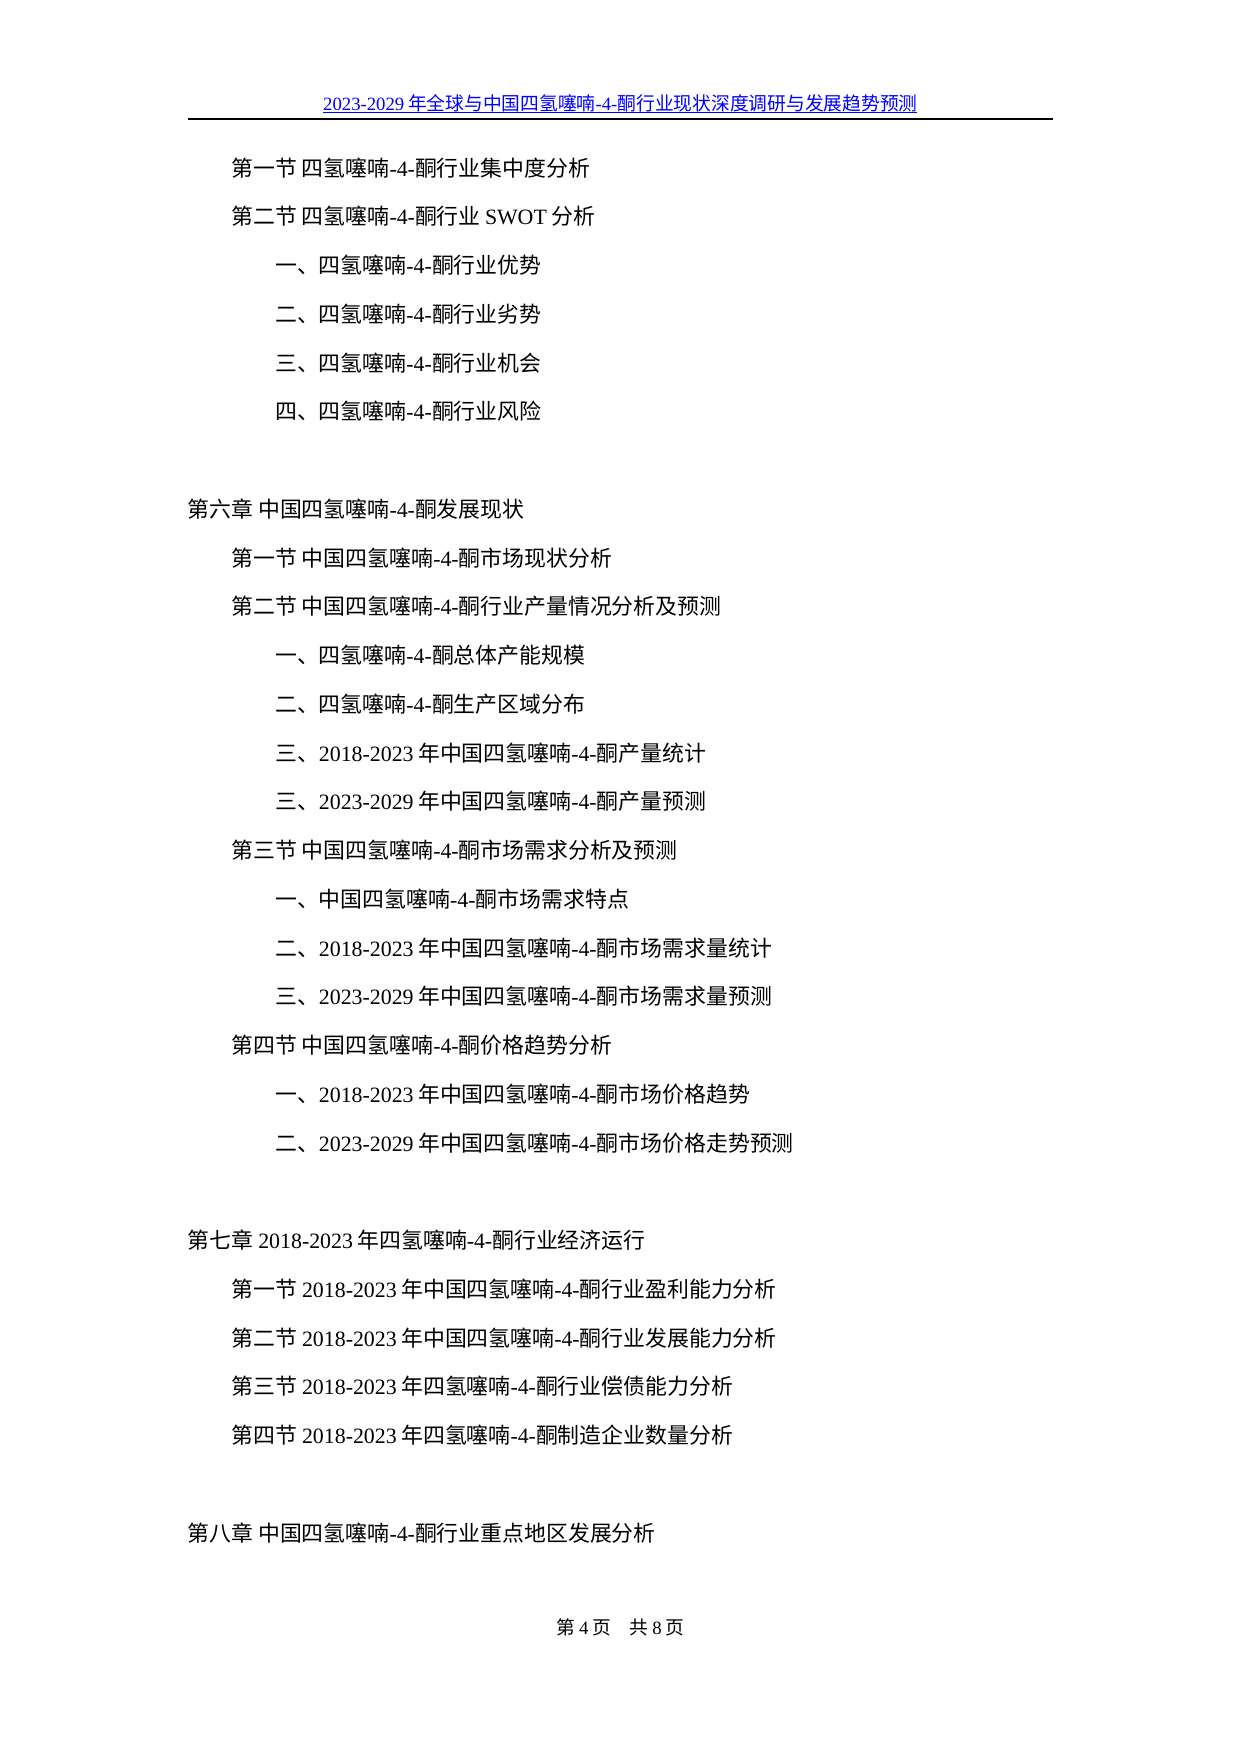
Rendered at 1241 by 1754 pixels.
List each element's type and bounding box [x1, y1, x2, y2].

text [187, 150, 1053, 1548]
